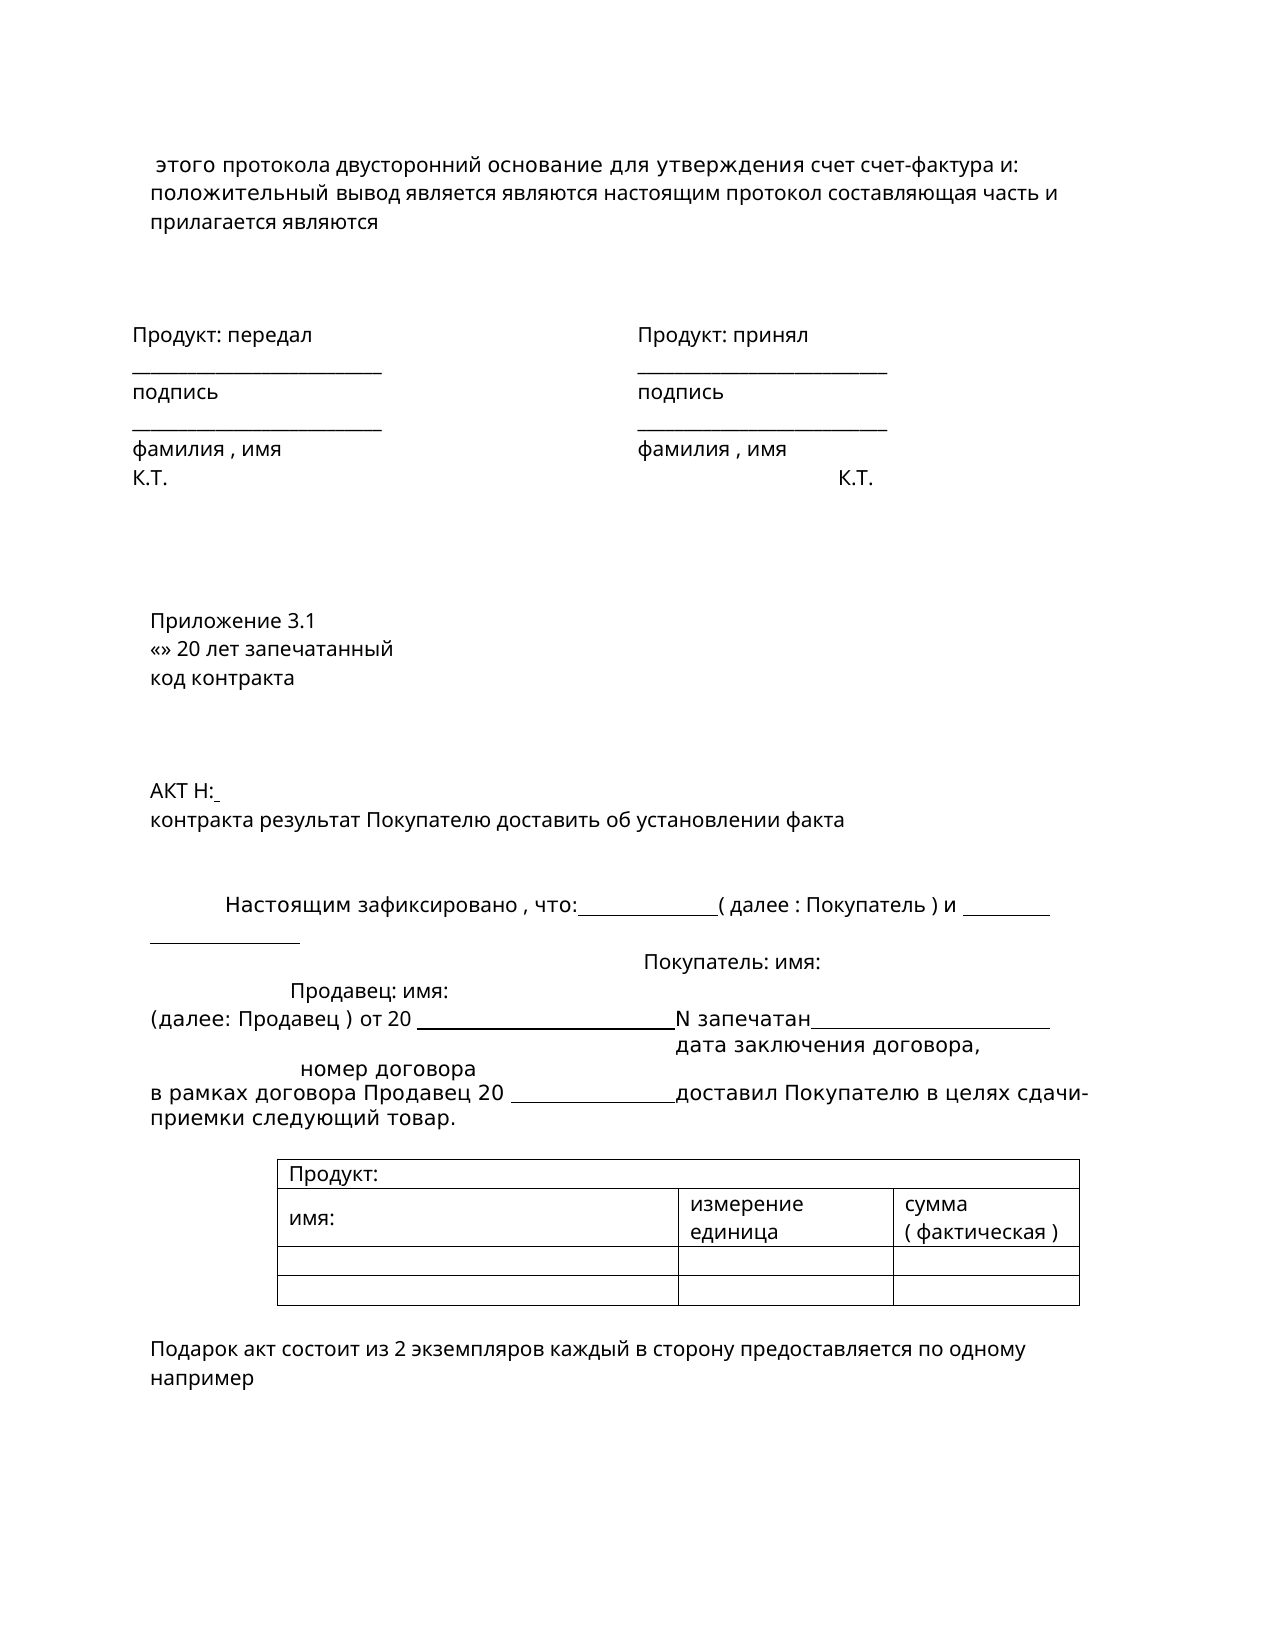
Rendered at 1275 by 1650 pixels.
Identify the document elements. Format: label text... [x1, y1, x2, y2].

text этого протокола двусторонний основание для утверждения счет счет-фактура и: положительный вывод является являются настоящим протокол составляющая часть и прилагается являются [150, 150, 1125, 235]
table_cell измерение единица [679, 1189, 893, 1246]
table_cell ___________________________ подпись [638, 349, 1143, 406]
text Приложение 3.1 [150, 606, 1125, 634]
table_cell ___________________________ фамилия , имя [638, 406, 1143, 463]
text контракта результат Покупателю доставить об установлении факта [150, 805, 1125, 833]
table_cell [894, 1276, 1079, 1305]
text Покупатель: имя: Продавец: имя: [150, 947, 1125, 1004]
table_cell [894, 1247, 1079, 1275]
text дата заключения договора, номер договора [150, 1033, 1125, 1081]
table_cell [679, 1247, 893, 1275]
table_cell ___________________________ подпись [132, 349, 637, 406]
table_header Продукт: передал [132, 321, 637, 349]
table_header Продукт: принял [638, 321, 1143, 349]
table_cell ___________________________ фамилия , имя [132, 406, 637, 463]
text АКТ Н: [150, 776, 1125, 805]
table_cell сумма ( фактическая ) [894, 1189, 1079, 1246]
table_cell К.Т. [132, 463, 637, 492]
table_cell имя: [278, 1189, 678, 1246]
text в рамках договора Продавец 20 доставил Покупателю в целях сдачи-приемки следующий товар. [150, 1081, 1125, 1130]
table_cell [278, 1247, 678, 1275]
text Настоящим зафиксировано , что: ( далее : Покупатель ) и [150, 891, 1125, 947]
text «» 20 лет запечатанный [150, 634, 1125, 663]
text Подарок акт состоит из 2 экземпляров каждый в сторону предоставляется по одному например​ [150, 1334, 1125, 1391]
table_header Продукт: [278, 1160, 1079, 1188]
text код контракта [150, 663, 1125, 691]
table_cell [278, 1276, 678, 1305]
table_cell К.Т. [638, 463, 1143, 492]
table_cell [679, 1276, 893, 1305]
text (далее: Продавец ) от 20 N запечатан [150, 1004, 1125, 1033]
